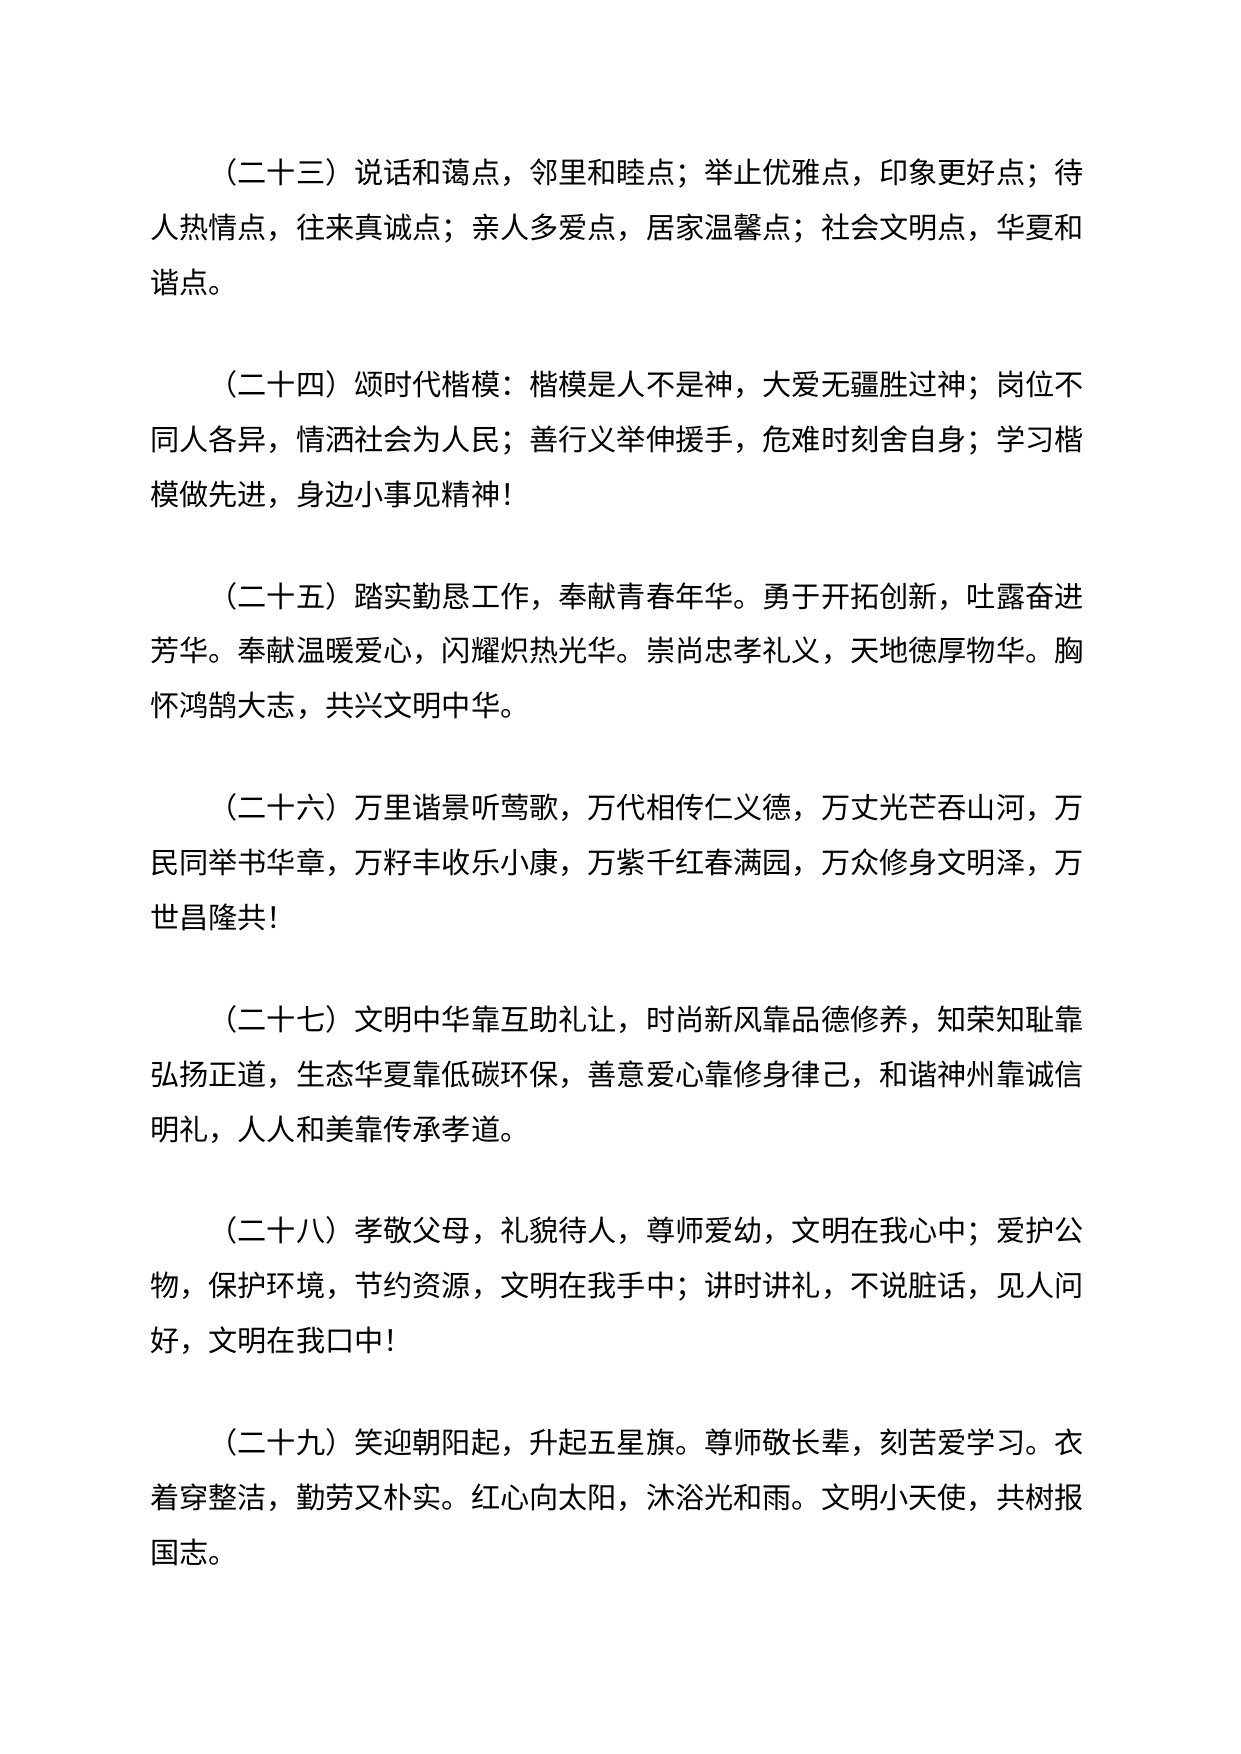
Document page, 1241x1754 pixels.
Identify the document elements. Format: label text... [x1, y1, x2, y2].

text （二十三）说话和蔼点，邻里和睦点；举止优雅点，印象更好点；待人热情点，往来真诚点；亲人多爱点，居家温馨点；社会文明点，华夏和谐点。 [150, 150, 1090, 302]
text （二十六）万里谐景听莺歌，万代相传仁义德，万丈光芒吞山河，万民同举书华章，万籽丰收乐小康，万紫千红春满园，万众修身文明泽，万世昌隆共！ [150, 785, 1090, 937]
text （二十五）踏实勤恳工作，奉献青春年华。勇于开拓创新，吐露奋进芳华。奉献温暖爱心，闪耀炽热光华。崇尚忠孝礼义，天地徳厚物华。胸怀鸿鹄大志，共兴文明中华。 [150, 573, 1090, 725]
text （二十九）笑迎朝阳起，升起五星旗。尊师敬长辈，刻苦爱学习。衣着穿整洁，勤劳又朴实。红心向太阳，沐浴光和雨。文明小天使，共树报国志。 [150, 1419, 1090, 1571]
text （二十七）文明中华靠互助礼让，时尚新风靠品德修养，知荣知耻靠弘扬正道，生态华夏靠低碳环保，善意爱心靠修身律己，和谐神州靠诚信明礼，人人和美靠传承孝道。 [150, 996, 1090, 1148]
text （二十八）孝敬父母，礼貌待人，尊师爱幼，文明在我心中；爱护公物，保护环境，节约资源，文明在我手中；讲时讲礼，不说脏话，见人问好，文明在我口中！ [150, 1208, 1090, 1360]
text （二十四）颂时代楷模：楷模是人不是神，大爱无疆胜过神；岗位不同人各异，情洒社会为人民；善行义举伸援手，危难时刻舍自身；学习楷模做先进，身边小事见精神！ [150, 362, 1090, 514]
